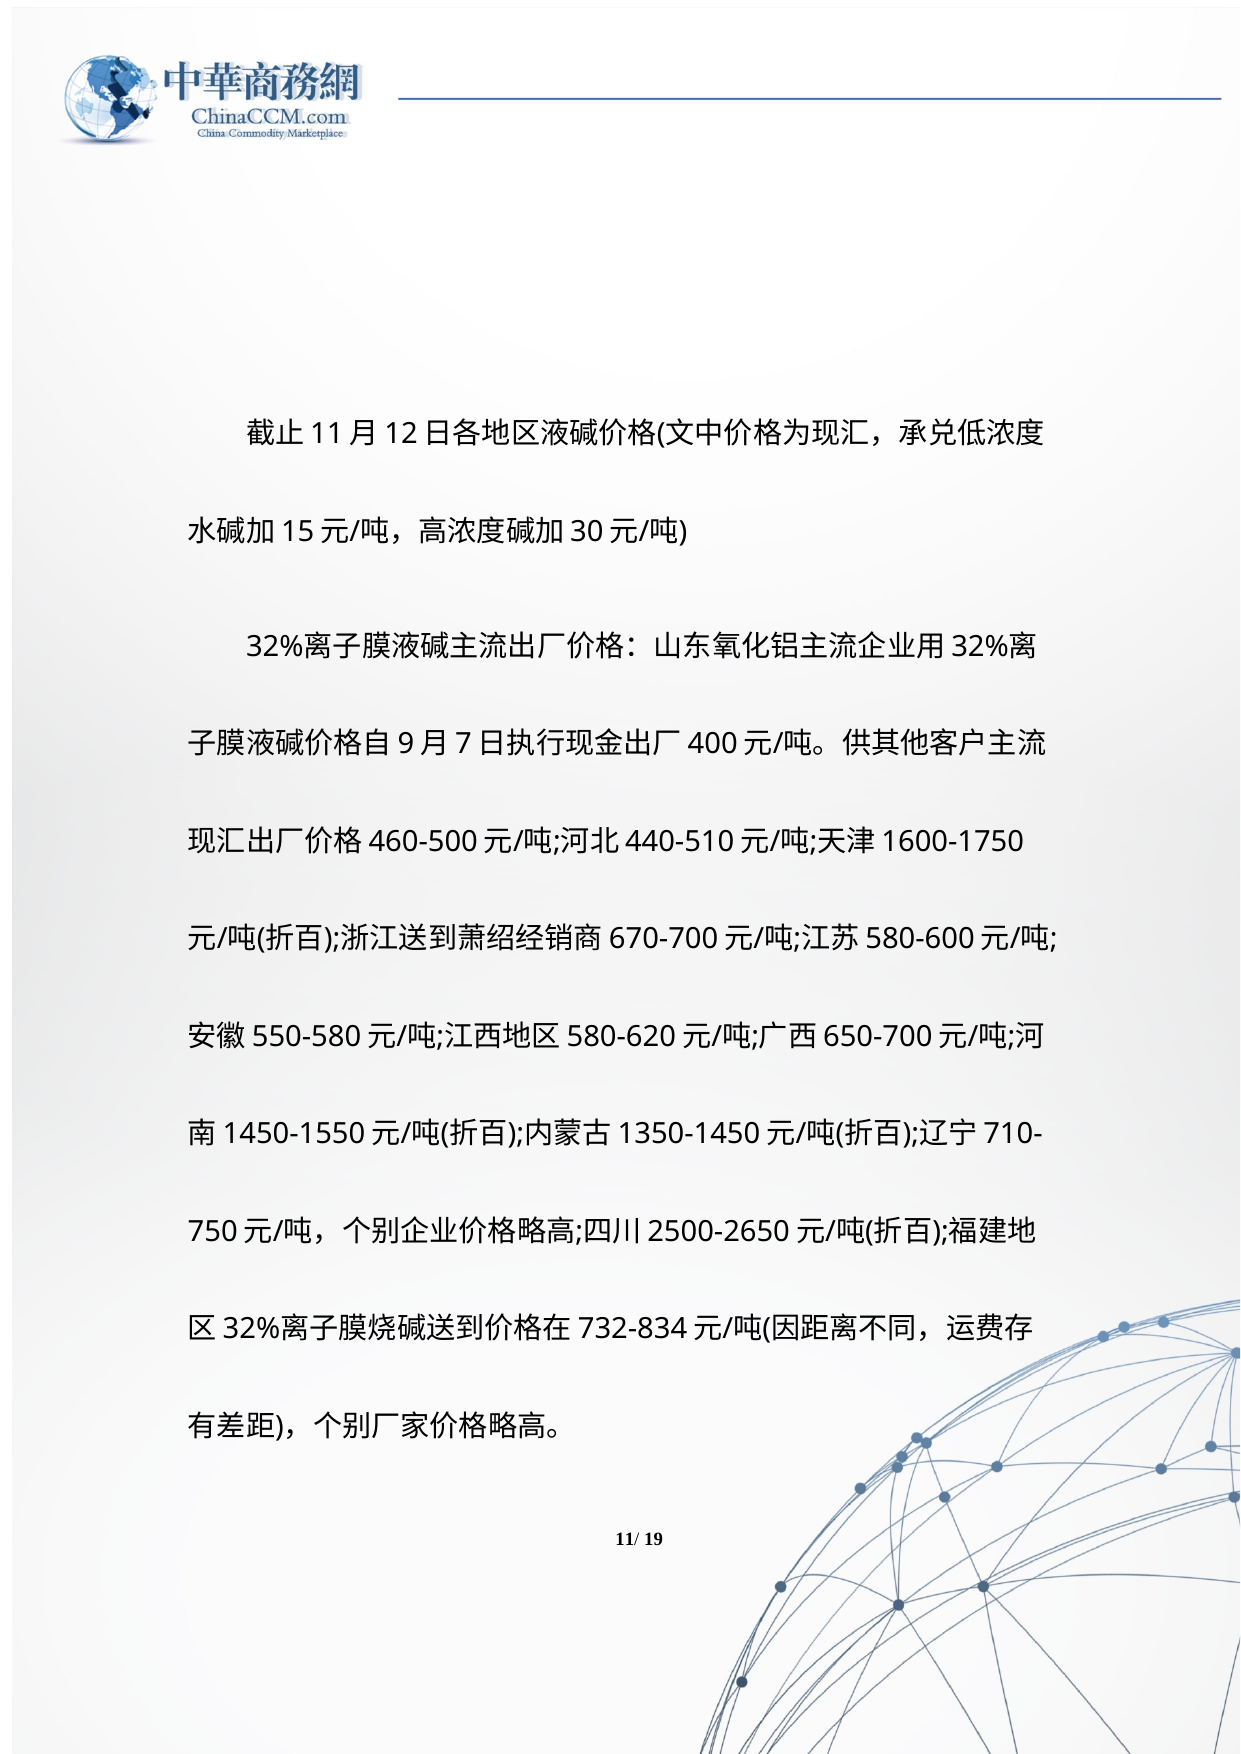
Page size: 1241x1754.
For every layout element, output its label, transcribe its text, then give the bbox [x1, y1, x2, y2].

text 32%离子膜液碱主流出厂价格：山东氧化铝主流企业用32%离子膜液碱价格自9月7日执行现金出厂400元/吨。供其他客户主流现汇出厂价格460-500元/吨;河北440-510元/吨;天津1600-1750元/吨(折百);浙江送到萧绍经销商670-700元/吨;江苏580-600元/吨;安徽550-580元/吨;江西地区580-620元/吨;广西650-700元/吨;河南1450-1550元/吨(折百);内蒙古1350-1450元/吨(折百);辽宁710-750元/吨，个别企业价格略高;四川2500-2650元/吨(折百);福建地区32%离子膜烧碱送到价格在732-834元/吨(因距离不同，运费存有差距)，个别厂家价格略高。 [187, 611, 1053, 1456]
text 截止11月12日各地区液碱价格(文中价格为现汇，承兑低浓度水碱加15元/吨，高浓度碱加30元/吨) [187, 398, 1053, 561]
picture [12, 7, 1241, 1754]
